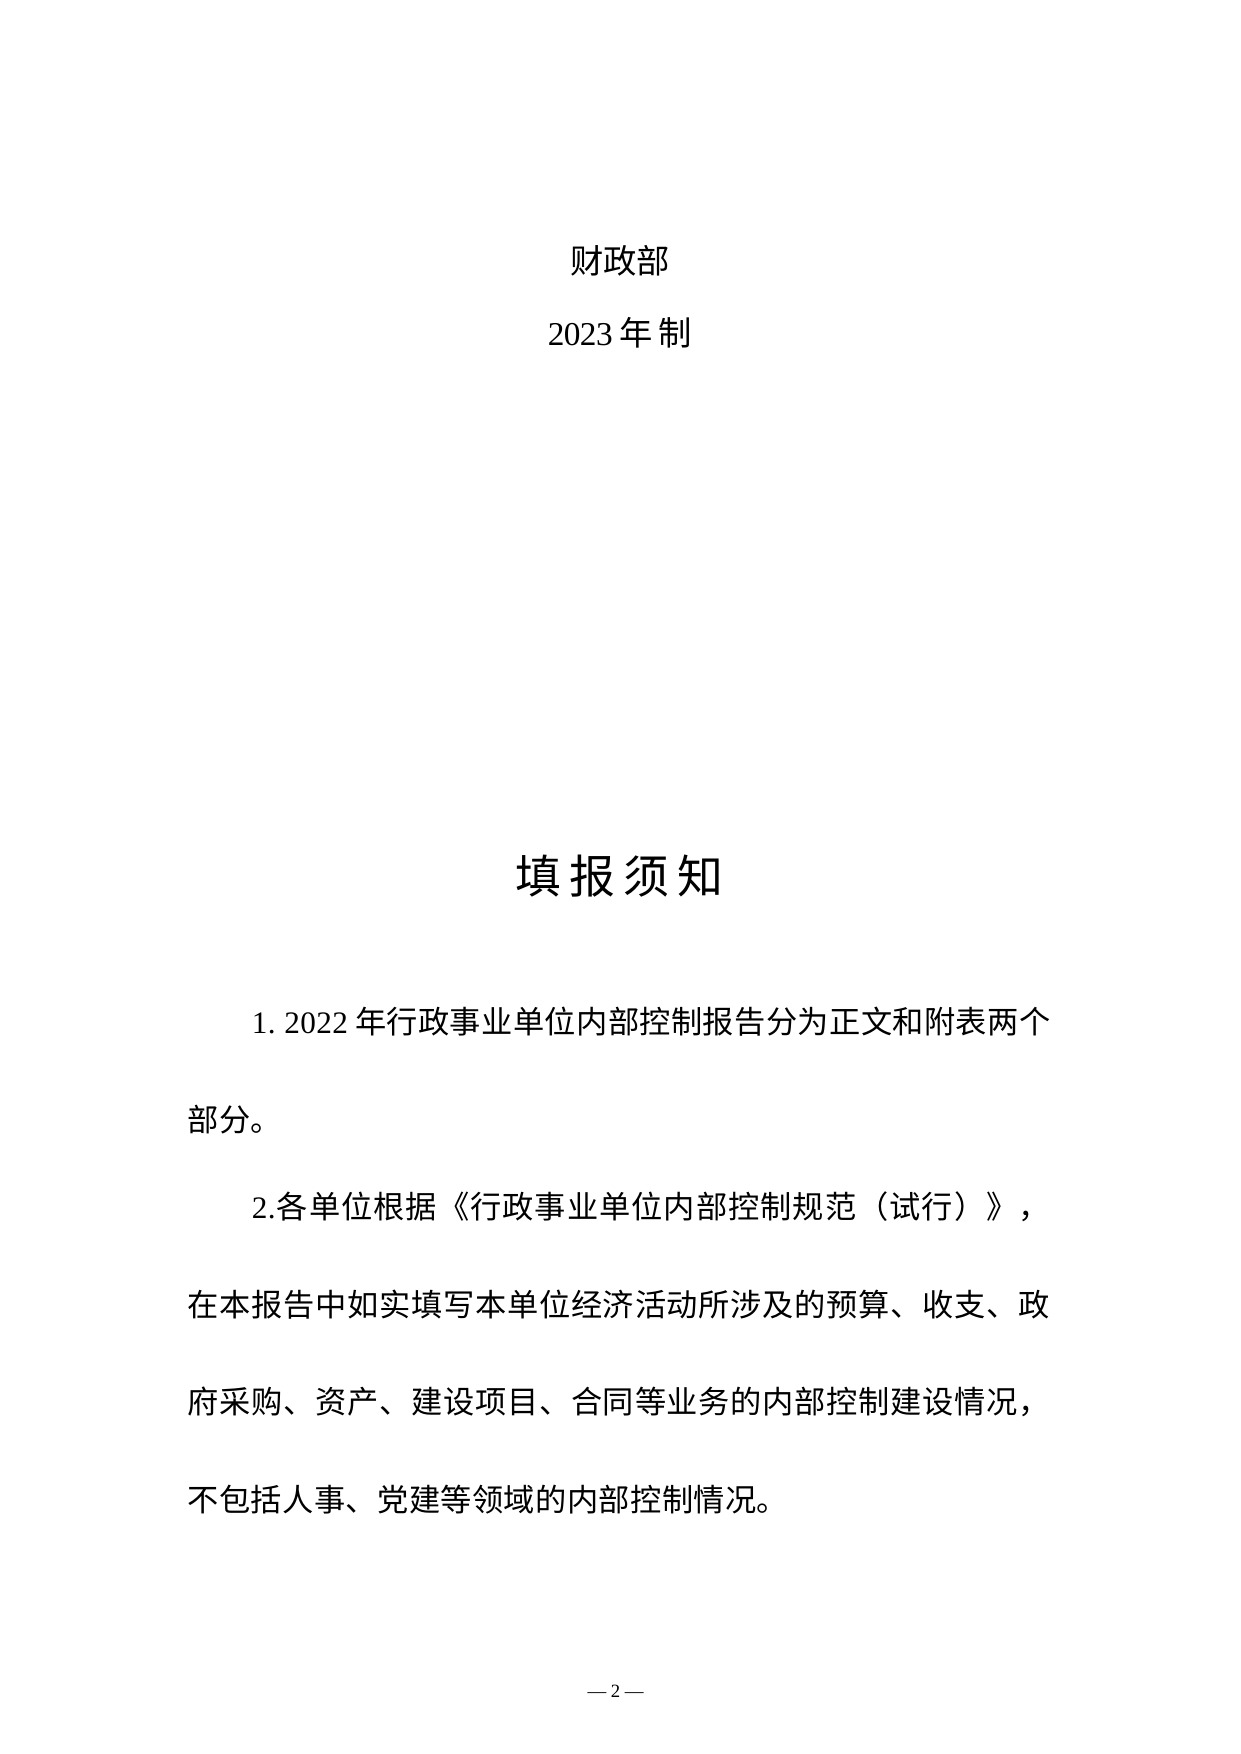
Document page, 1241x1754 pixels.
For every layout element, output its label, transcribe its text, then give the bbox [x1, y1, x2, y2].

text 填 报 须 知 [187, 825, 1053, 922]
text 2023年 制 [187, 298, 1053, 363]
text 2.各单位根据《行政事业单位内部控制规范（试行）》，在本报告中如实填写本单位经济活动所涉及的预算、收支、政府采购、资产、建设项目、合同等业务的内部控制建设情况，不包括人事、党建等领域的内部控制情况。 [187, 1172, 1053, 1530]
text 财政部 [187, 227, 1053, 292]
text 1. 2022年行政事业单位内部控制报告分为正文和附表两个部分。 [187, 987, 1053, 1150]
